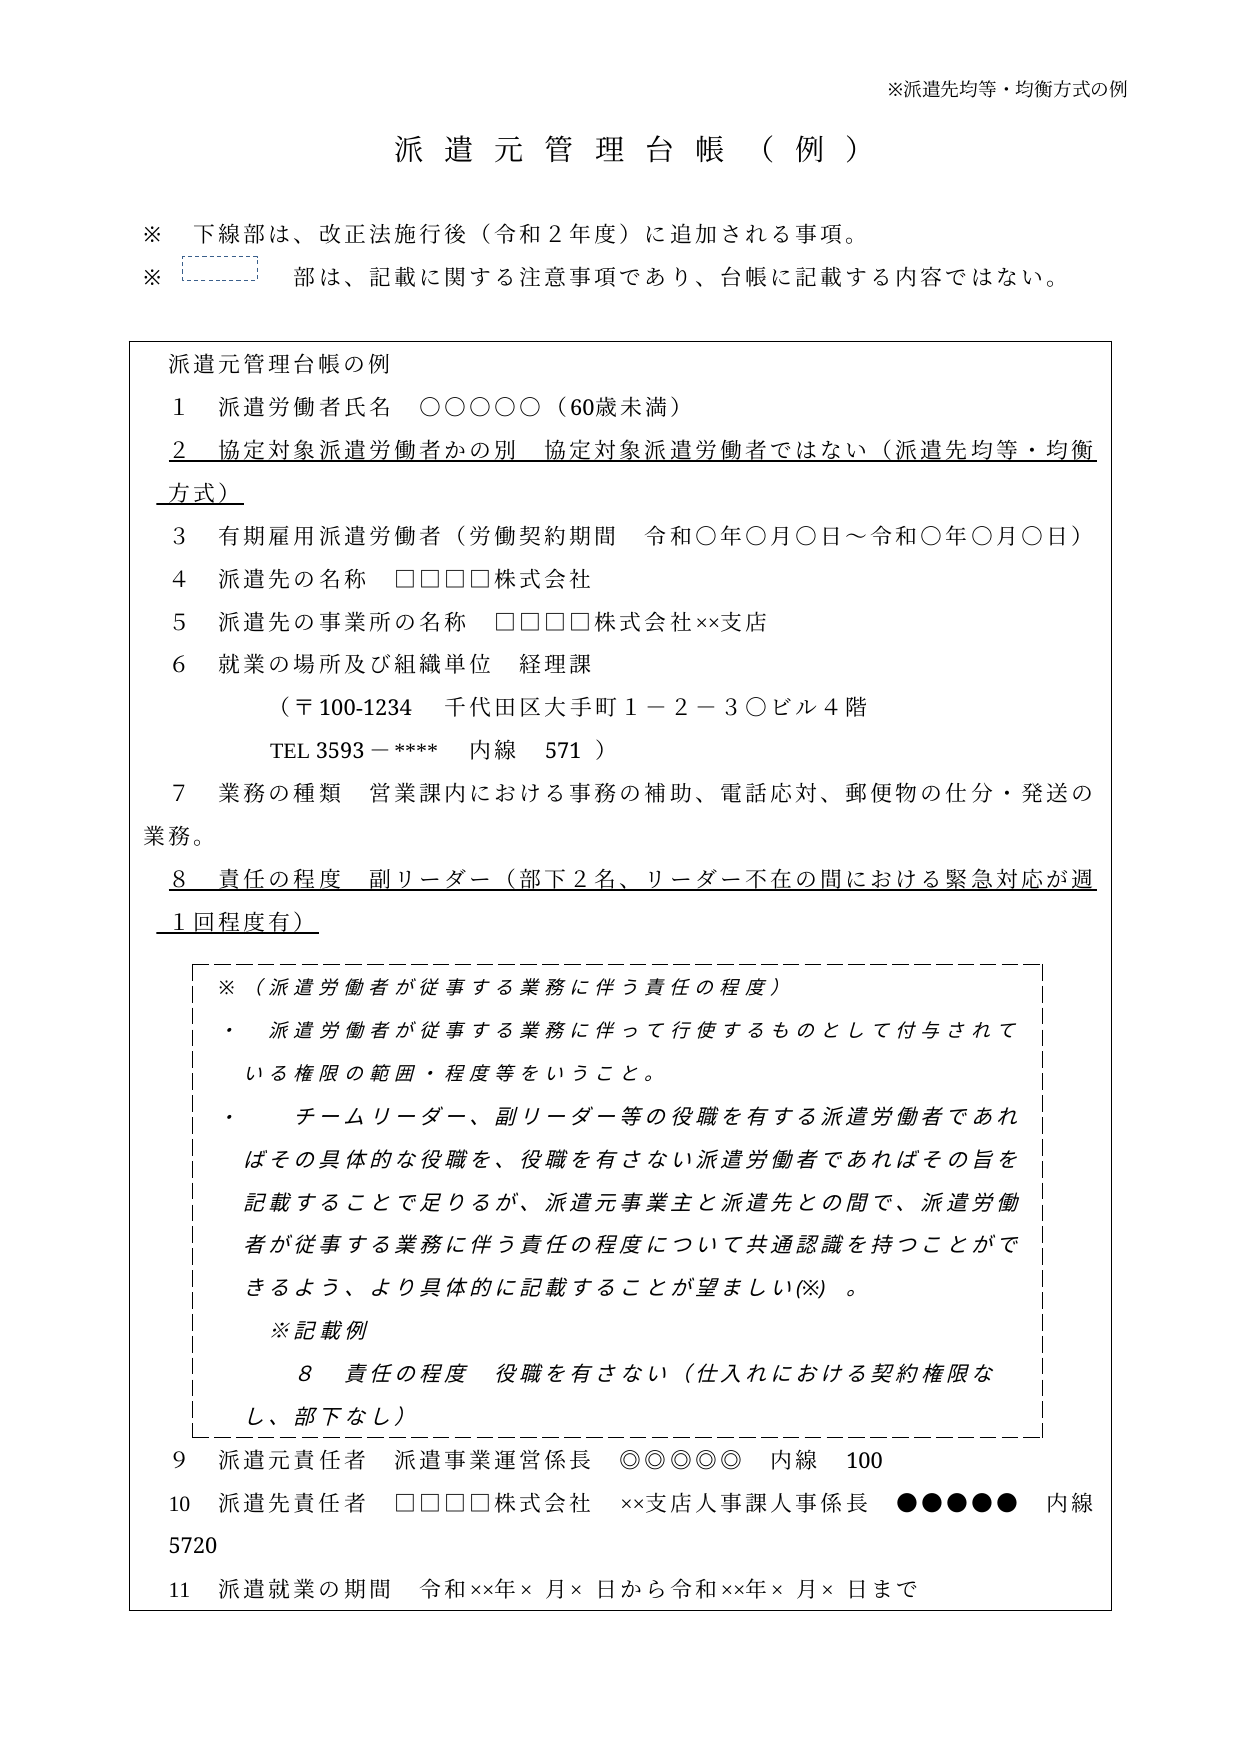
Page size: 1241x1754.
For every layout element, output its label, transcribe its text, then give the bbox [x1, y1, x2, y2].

text 派遣元管理台帳（例） [162, 126, 1122, 169]
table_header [130, 342, 1111, 1610]
text ※ 部は、記載に関する注意事項であり、台帳に記載する内容ではない。 [118, 255, 1122, 298]
text ※ 下線部は、改正法施行後（令和２年度）に追加される事項。 [118, 212, 1122, 255]
